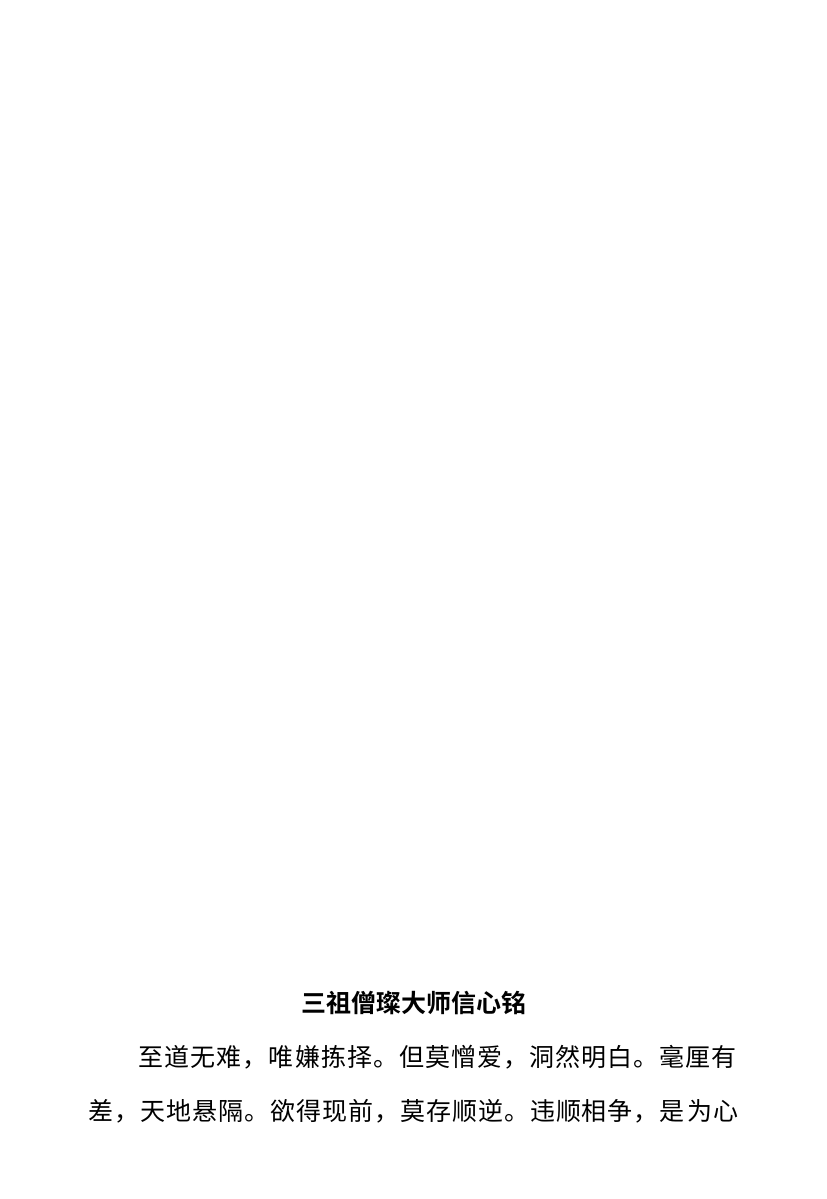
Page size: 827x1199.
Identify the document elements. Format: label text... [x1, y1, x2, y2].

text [88, 1037, 738, 1128]
text 三祖僧璨大师信心铭 [88, 983, 738, 1019]
